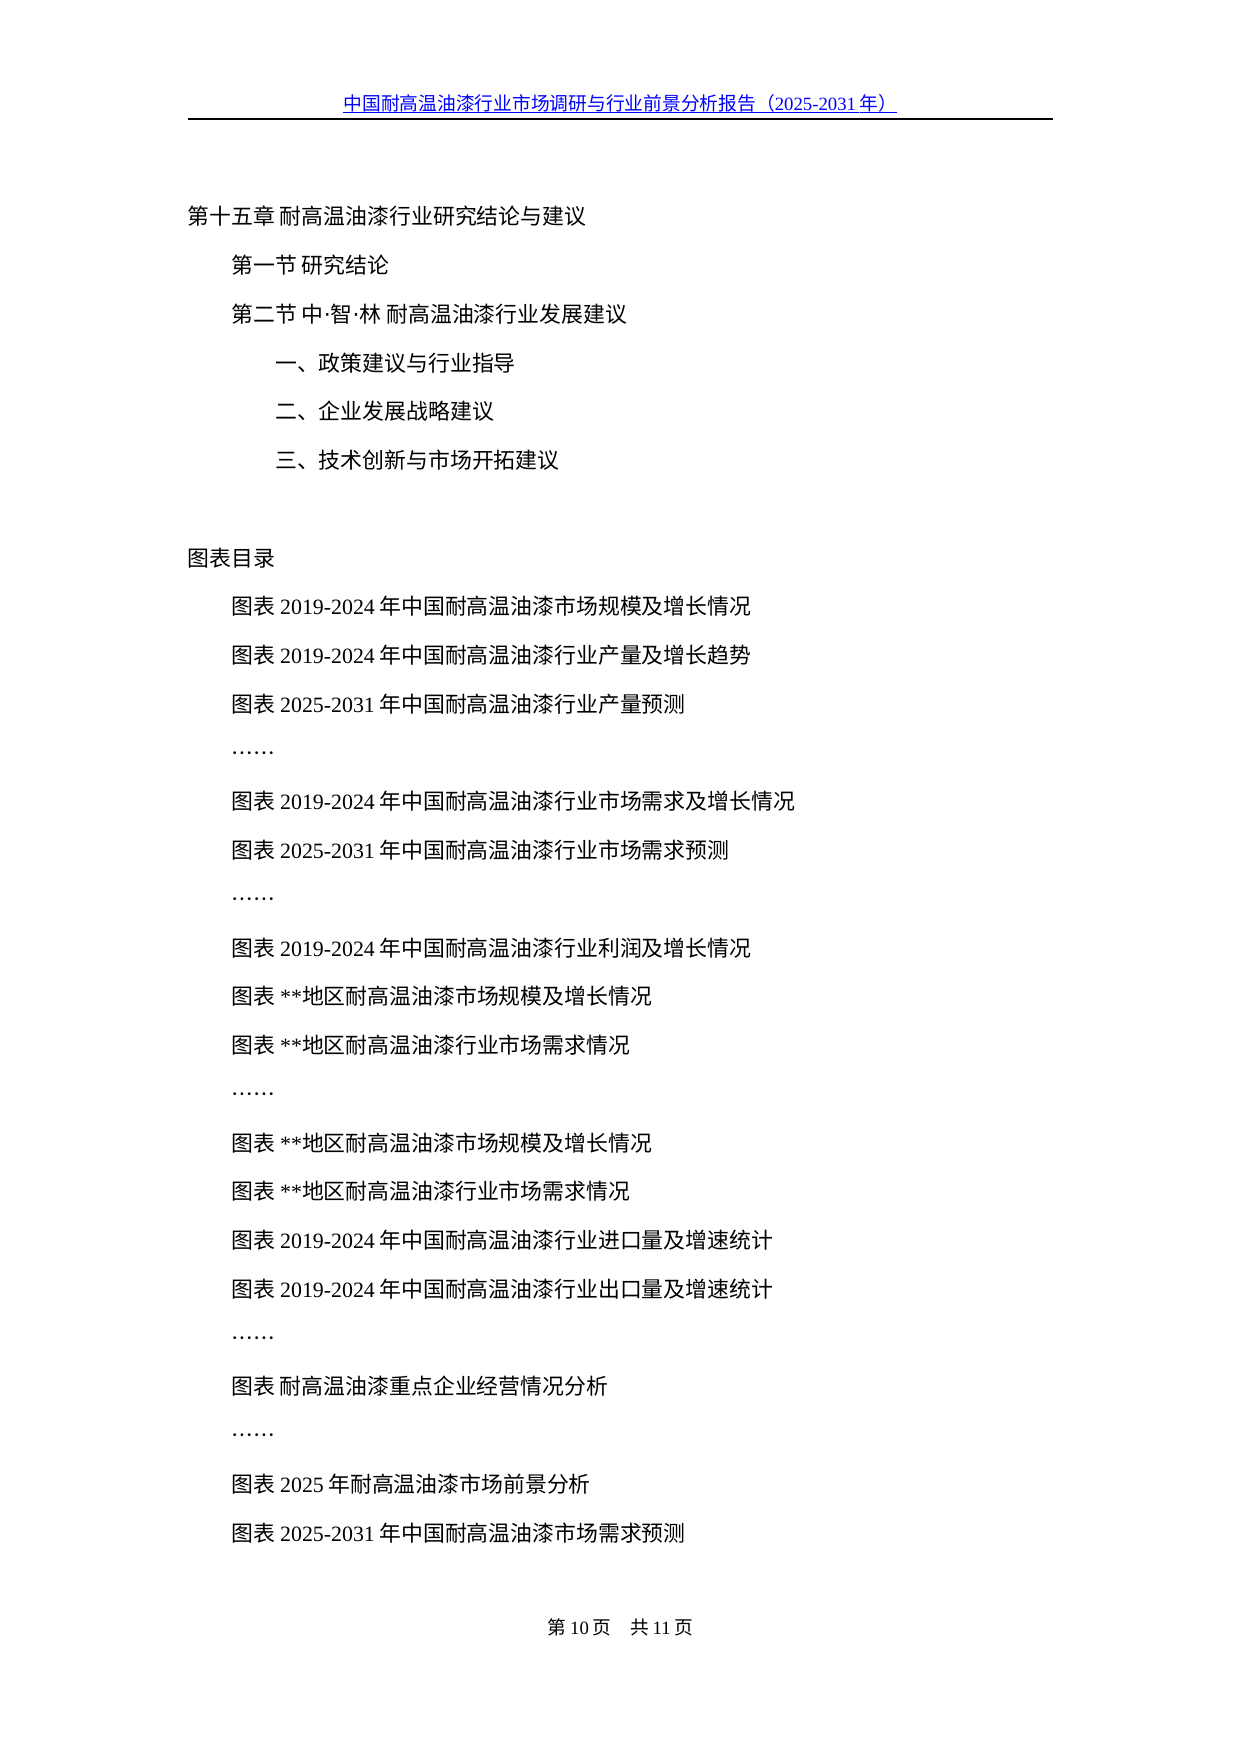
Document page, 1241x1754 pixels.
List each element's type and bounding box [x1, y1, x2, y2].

text [187, 150, 1053, 1548]
